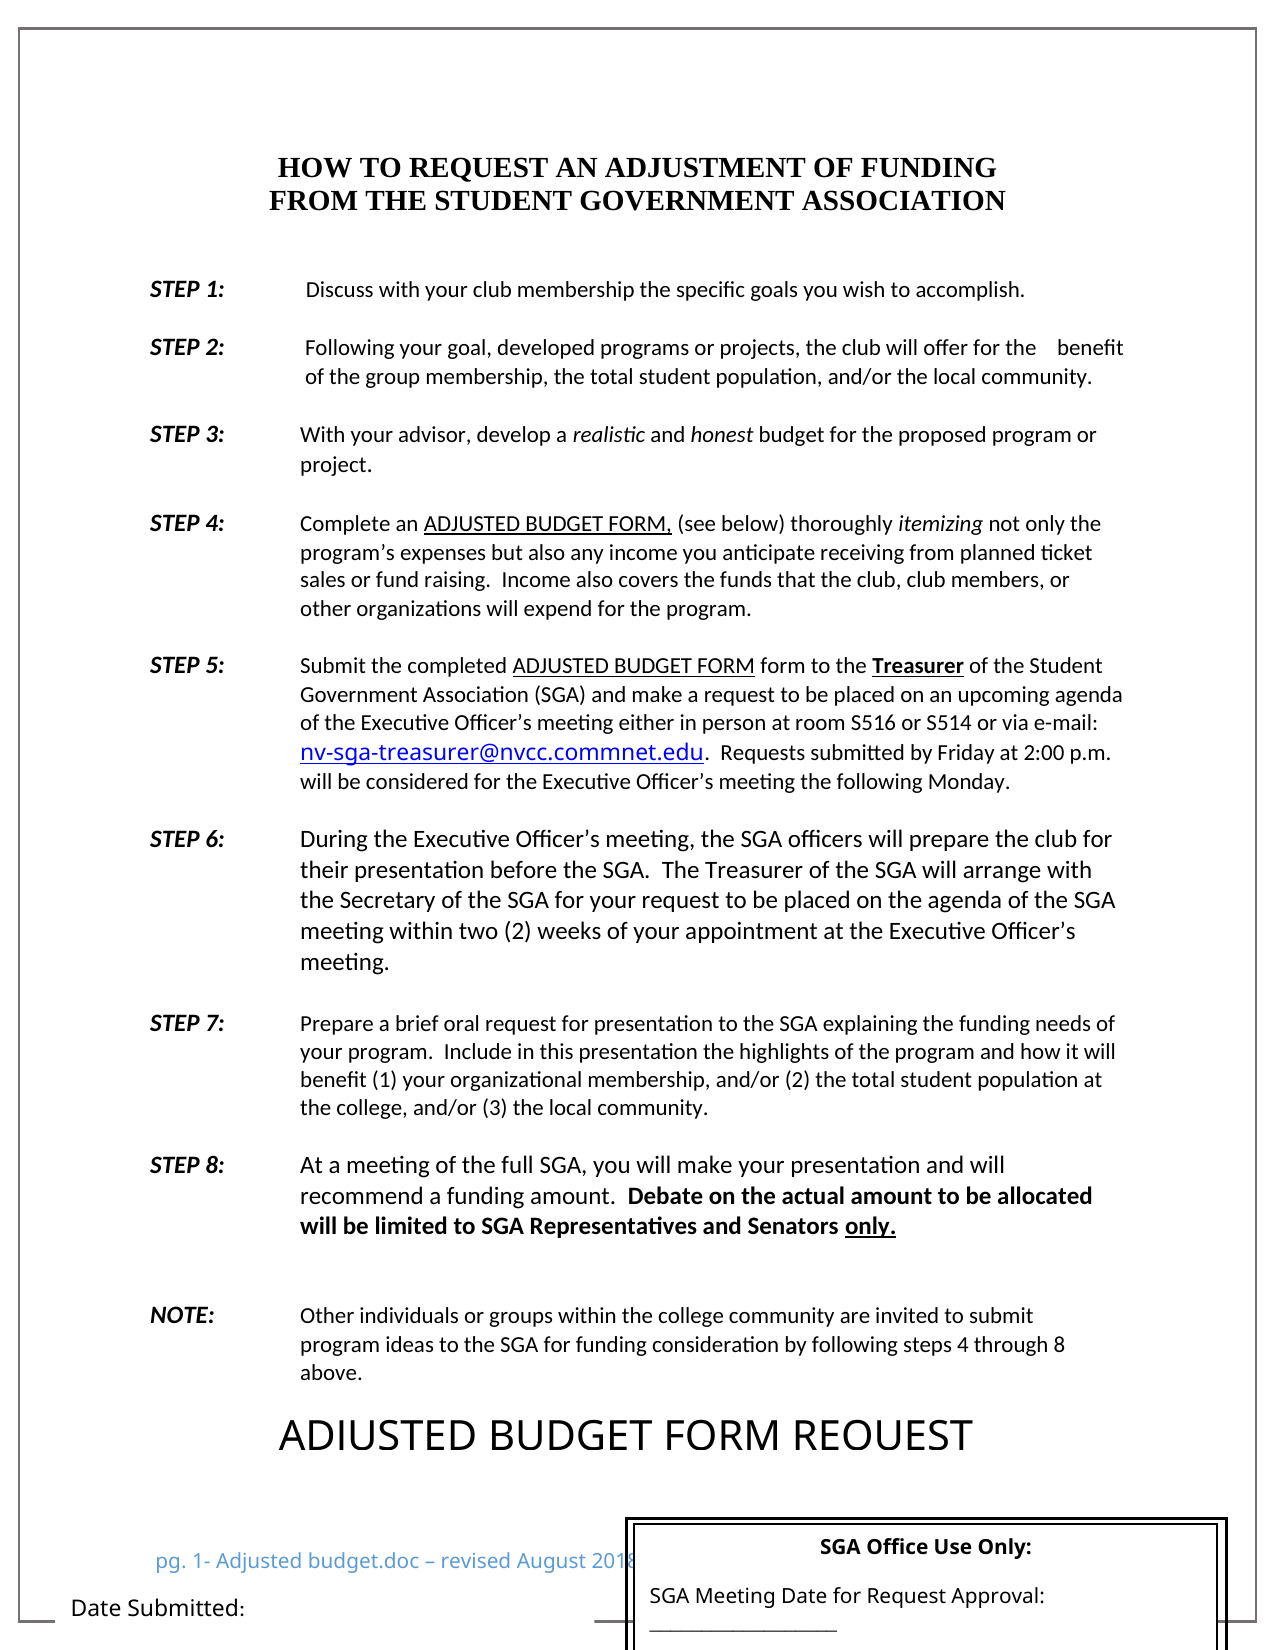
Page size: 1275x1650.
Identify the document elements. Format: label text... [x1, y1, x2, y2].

text STEP 6: During the Executive Officer’s meeting, the SGA officers will prepare the club for their presentation before the SGA. The Treasurer of the SGA will arrange with the Secretary of the SGA for your request to be placed on the agenda of the SGA meeting within two (2) weeks of your appointment at the Executive Officer’s meeting. [150, 823, 1125, 976]
text STEP 2: Following your goal, developed programs or projects, the club will offer for the benefit of the group membership, the total student population, and/or the local community. [150, 331, 1125, 390]
text program ideas to the SGA for funding consideration by following steps 4 through 8 [225, 1330, 1125, 1358]
text STEP 3: With your advisor, develop a realistic and honest budget for the proposed program or project. [150, 418, 1125, 479]
text STEP 1: Discuss with your club membership the specific goals you wish to accomplish. [150, 273, 1125, 303]
text above. [225, 1358, 1125, 1386]
text NOTE: Other individuals or groups within the college community are invited to submit [150, 1299, 1125, 1330]
text STEP 4: Complete an ADJUSTED BUDGET FORM, (see below) thoroughly itemizing not only the program’s expenses but also any income you anticipate receiving from planned ticket sales or fund raising. Income also covers the funds that the club, club members, or other organizations will expend for the program. [150, 507, 1125, 622]
text STEP 8: At a meeting of the full SGA, you will make your presentation and will recommend a funding amount. Debate on the actual amount to be allocated will be limited to SGA Representatives and Senators only. [150, 1149, 1125, 1241]
text STEP 5: Submit the completed ADJUSTED BUDGET FORM form to the Treasurer of the Student Government Association (SGA) and make a request to be placed on an upcoming agenda of the Executive Officer’s meeting either in person at room S516 or S514 or via e-mail: nv-sga-treasurer@nvcc.commnet.edu. Requests submitted by Friday at 2:00 p.m. will be considered for the Executive Officer’s meeting the following Monday. [150, 650, 1125, 796]
text STEP 7: Prepare a brief oral request for presentation to the SGA explaining the funding needs of your program. Include in this presentation the highlights of the program and how it will benefit (1) your organizational membership, and/or (2) the total student population at the college, and/or (3) the local community. [150, 1007, 1125, 1121]
title HOW TO REQUEST AN ADJUSTMENT OF FUNDING [150, 150, 1125, 183]
title FROM THE STUDENT GOVERNMENT ASSOCIATION [150, 183, 1125, 217]
